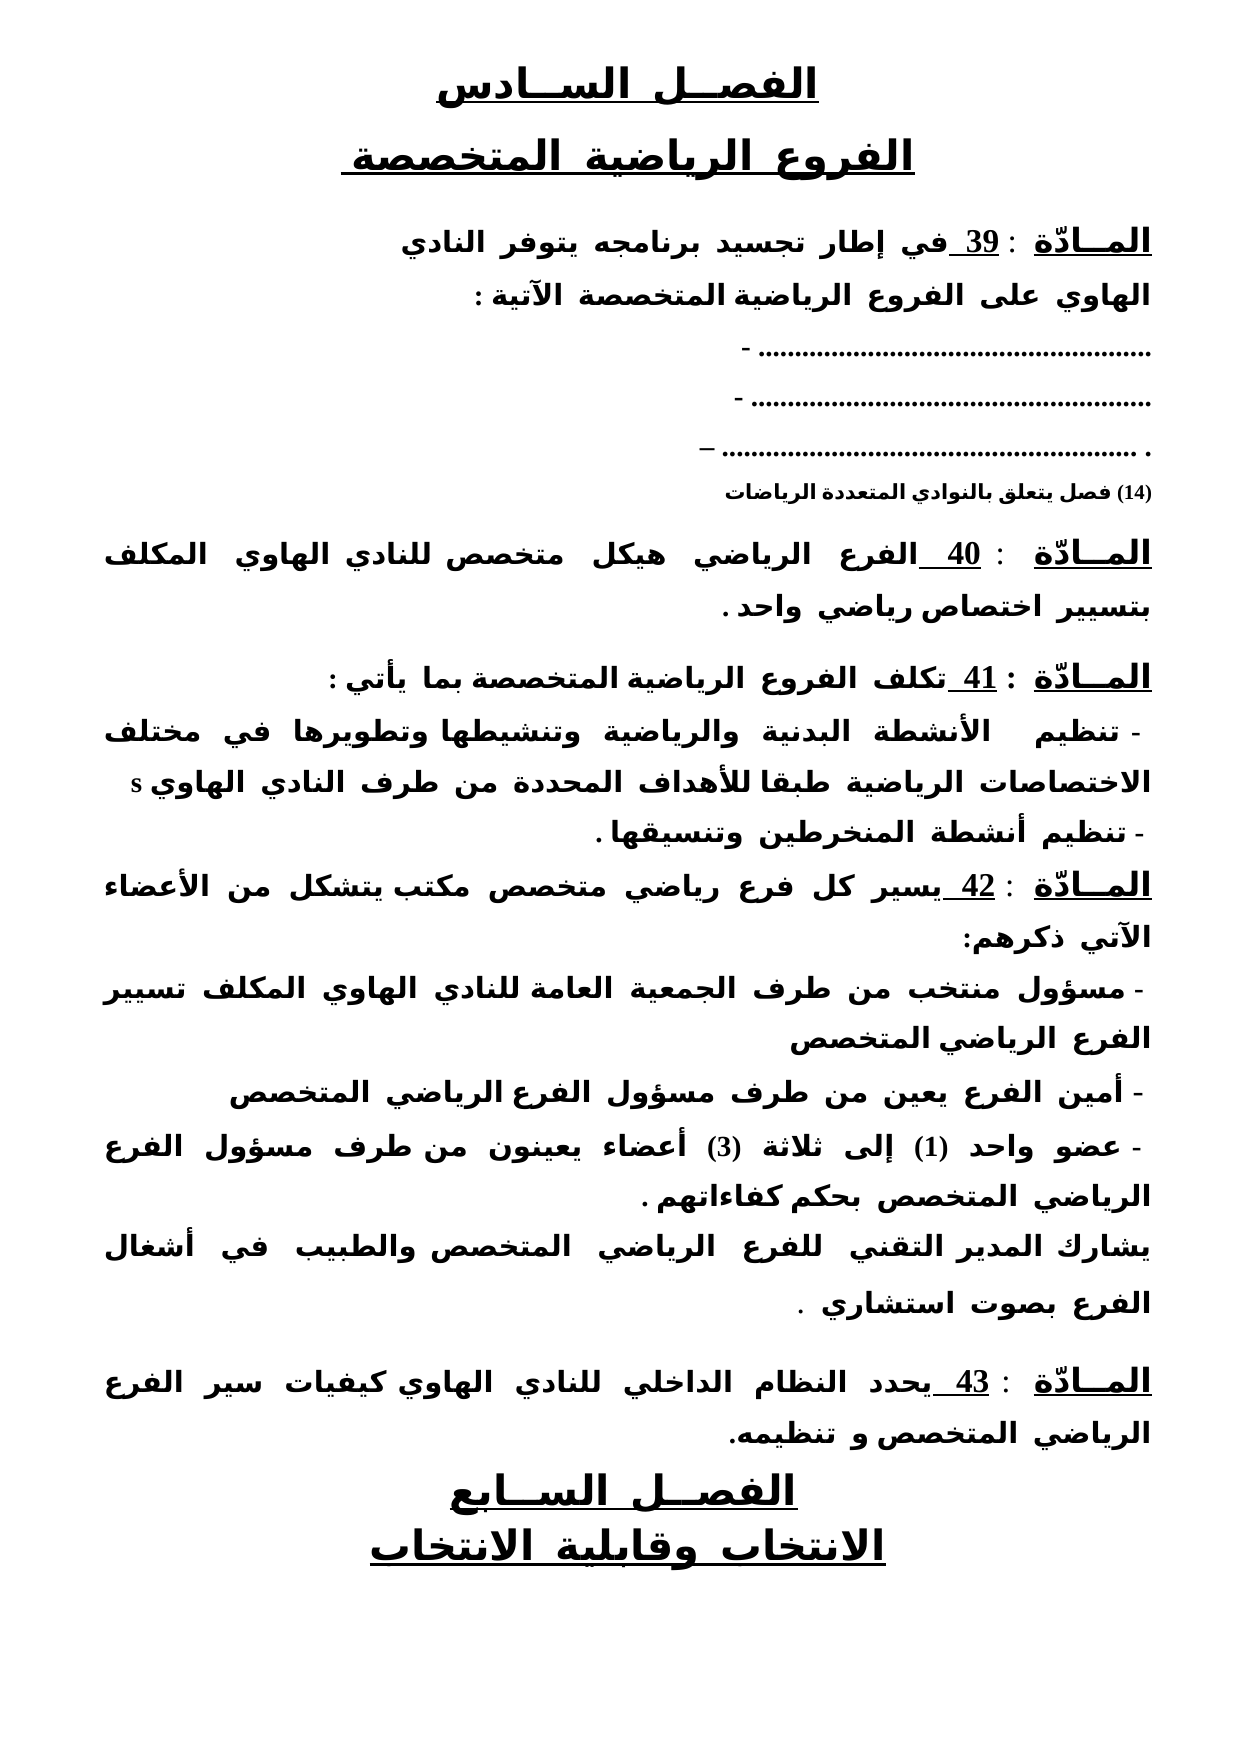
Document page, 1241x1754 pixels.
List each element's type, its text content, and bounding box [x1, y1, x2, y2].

text يشارك المدير التقني للفرع الرياضي المتخصص والطبيب في أشغال الفرع بصوت استشاري . [103, 1229, 1152, 1321]
text ...................................................... - [103, 329, 1152, 362]
text الفصــل الســابع [103, 1467, 1152, 1514]
text ....................................................... - [103, 379, 1152, 412]
text - مسؤول منتخب من طرف الجمعية العامة للنادي الهاوي المكلف تسيير الفرع الرياضي المتخصص [103, 971, 1152, 1054]
text الهاوي على الفروع الرياضية المتخصصة الآتية : [103, 278, 1152, 312]
text الفروع الرياضية المتخصصة [103, 131, 1152, 179]
text - تنظيم أنشطة المنخرطين وتنسيقها . [103, 815, 1152, 848]
text . ......................................................... – [103, 429, 1152, 463]
text المــادّة : 42 يسير كل فرع رياضي متخصص مكتب يتشكل من الأعضاء الآتي ذكرهم: [103, 865, 1152, 954]
text - تنظيم الأنشطة البدنية والرياضية وتنشيطها وتطويرها في مختلف الاختصاصات الرياضية طبقا للأهداف المحددة من طرف النادي الهاوي s [103, 714, 1152, 798]
text المــادّة : 39 في إطار تجسيد برنامجه يتوفر النادي [103, 221, 1152, 259]
text (14) فصل يتعلق بالنوادي المتعددة الرياضات [103, 479, 1152, 504]
text المــادّة : 40 الفرع الرياضي هيكل متخصص للنادي الهاوي المكلف بتسيير اختصاص رياضي واحد . [103, 533, 1152, 622]
text الفصــل الســادس [103, 59, 1152, 107]
text الانتخاب وقابلية الانتخاب [103, 1522, 1152, 1570]
text - أمين الفرع يعين من طرف مسؤول الفرع الرياضي المتخصص [103, 1071, 1152, 1110]
text - عضو واحد (1) إلى ثلاثة (3) أعضاء يعينون من طرف مسؤول الفرع الرياضي المتخصص بحكم كفاءاتهم . [103, 1129, 1152, 1213]
text المــادّة : 43 يحدد النظام الداخلي للنادي الهاوي كيفيات سير الفرع الرياضي المتخصص و تنظيمه. [103, 1361, 1152, 1450]
text المــادّة : 41 تكلف الفروع الرياضية المتخصصة بما يأتي : [103, 657, 1152, 695]
